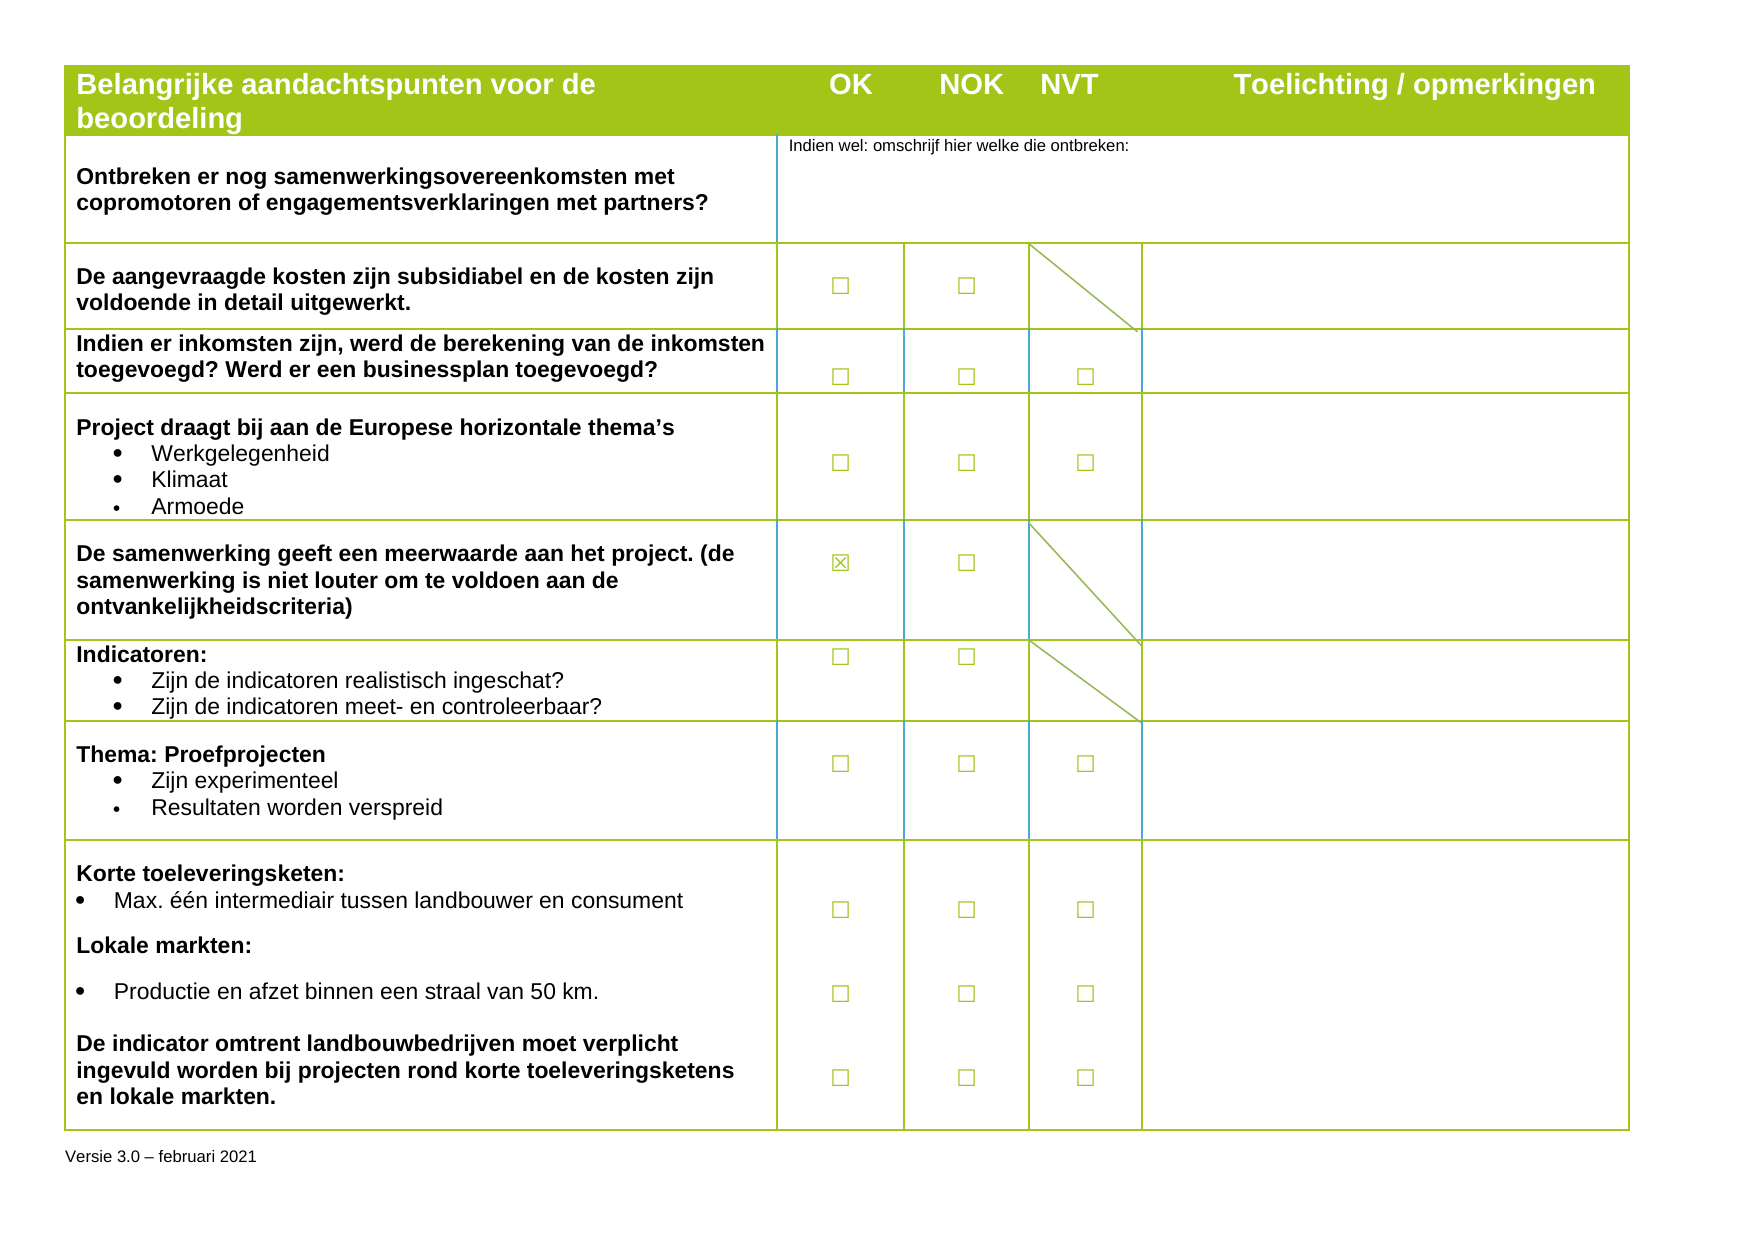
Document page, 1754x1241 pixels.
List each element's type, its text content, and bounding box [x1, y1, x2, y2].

table_cell [778, 244, 903, 328]
table_cell [905, 722, 1028, 839]
table_cell [1143, 841, 1628, 1129]
table_cell Indien wel: omschrijf hier welke die ontbreken: [778, 136, 1628, 242]
table_cell [778, 641, 903, 719]
table_cell [778, 841, 903, 1129]
table_cell [1143, 722, 1628, 839]
table_cell [1030, 247, 1130, 328]
table_cell [905, 244, 1028, 328]
table_cell [1030, 643, 1133, 719]
table_cell [1032, 244, 1141, 328]
table_cell [905, 330, 1028, 392]
table_header NOK [905, 67, 1028, 134]
table_cell [778, 521, 903, 638]
table_cell [778, 330, 903, 392]
table_cell [905, 641, 1028, 719]
table_header Toelichting / opmerkingen [1223, 67, 1628, 134]
table_cell [1033, 641, 1141, 719]
table_cell Thema: Proefprojecten Zijn experimenteel Resultaten worden verspreid [66, 722, 776, 839]
table_cell Korte toeleveringsketen: Max. één intermediair tussen landbouwer en consument Lokale markten: Productie en afzet binnen een straal van 50 km. De indicator omtrent landbouwbedrijven moet verplicht ingevuld worden bij projecten rond korte toeleveringsketens en lokale markten. [66, 841, 776, 1129]
table_cell [1030, 330, 1141, 392]
table_cell Project draagt bij aan de Europese horizontale thema’s Werkgelegenheid Klimaat Armoede [66, 394, 776, 519]
table_cell [1143, 521, 1628, 638]
table_header NVT [1030, 67, 1221, 134]
table_cell [1030, 722, 1141, 839]
table_header OK [778, 67, 903, 134]
table_cell [1143, 394, 1628, 519]
table_cell De aangevraagde kosten zijn subsidiabel en de kosten zijn voldoende in detail uitgewerkt. [66, 244, 776, 328]
table_cell [1143, 641, 1628, 719]
table_cell De samenwerking geeft een meerwaarde aan het project. (de samenwerking is niet louter om te voldoen aan de ontvankelijkheidscriteria) [66, 521, 776, 638]
table_cell [1030, 841, 1141, 1129]
table_cell Ontbreken er nog samenwerkingsovereenkomsten met copromotoren of engagementsverklaringen met partners? [66, 136, 776, 242]
table_cell [1030, 394, 1141, 519]
table_cell Indien er inkomsten zijn, werd de berekening van de inkomsten toegevoegd? Werd er een businessplan toegevoegd? [66, 330, 776, 392]
table_cell [1143, 330, 1628, 392]
table_header Belangrijke aandachtspunten voor de beoordeling [66, 67, 776, 134]
table_cell [778, 394, 903, 519]
table_cell [1030, 521, 1141, 638]
table_cell [778, 722, 903, 839]
table_cell [905, 521, 1028, 638]
table_cell [905, 394, 1028, 519]
table_cell [905, 841, 1028, 1129]
table_cell Indicatoren: Zijn de indicatoren realistisch ingeschat? Zijn de indicatoren meet- en controleerbaar? [66, 641, 776, 719]
table_cell [1143, 244, 1628, 328]
